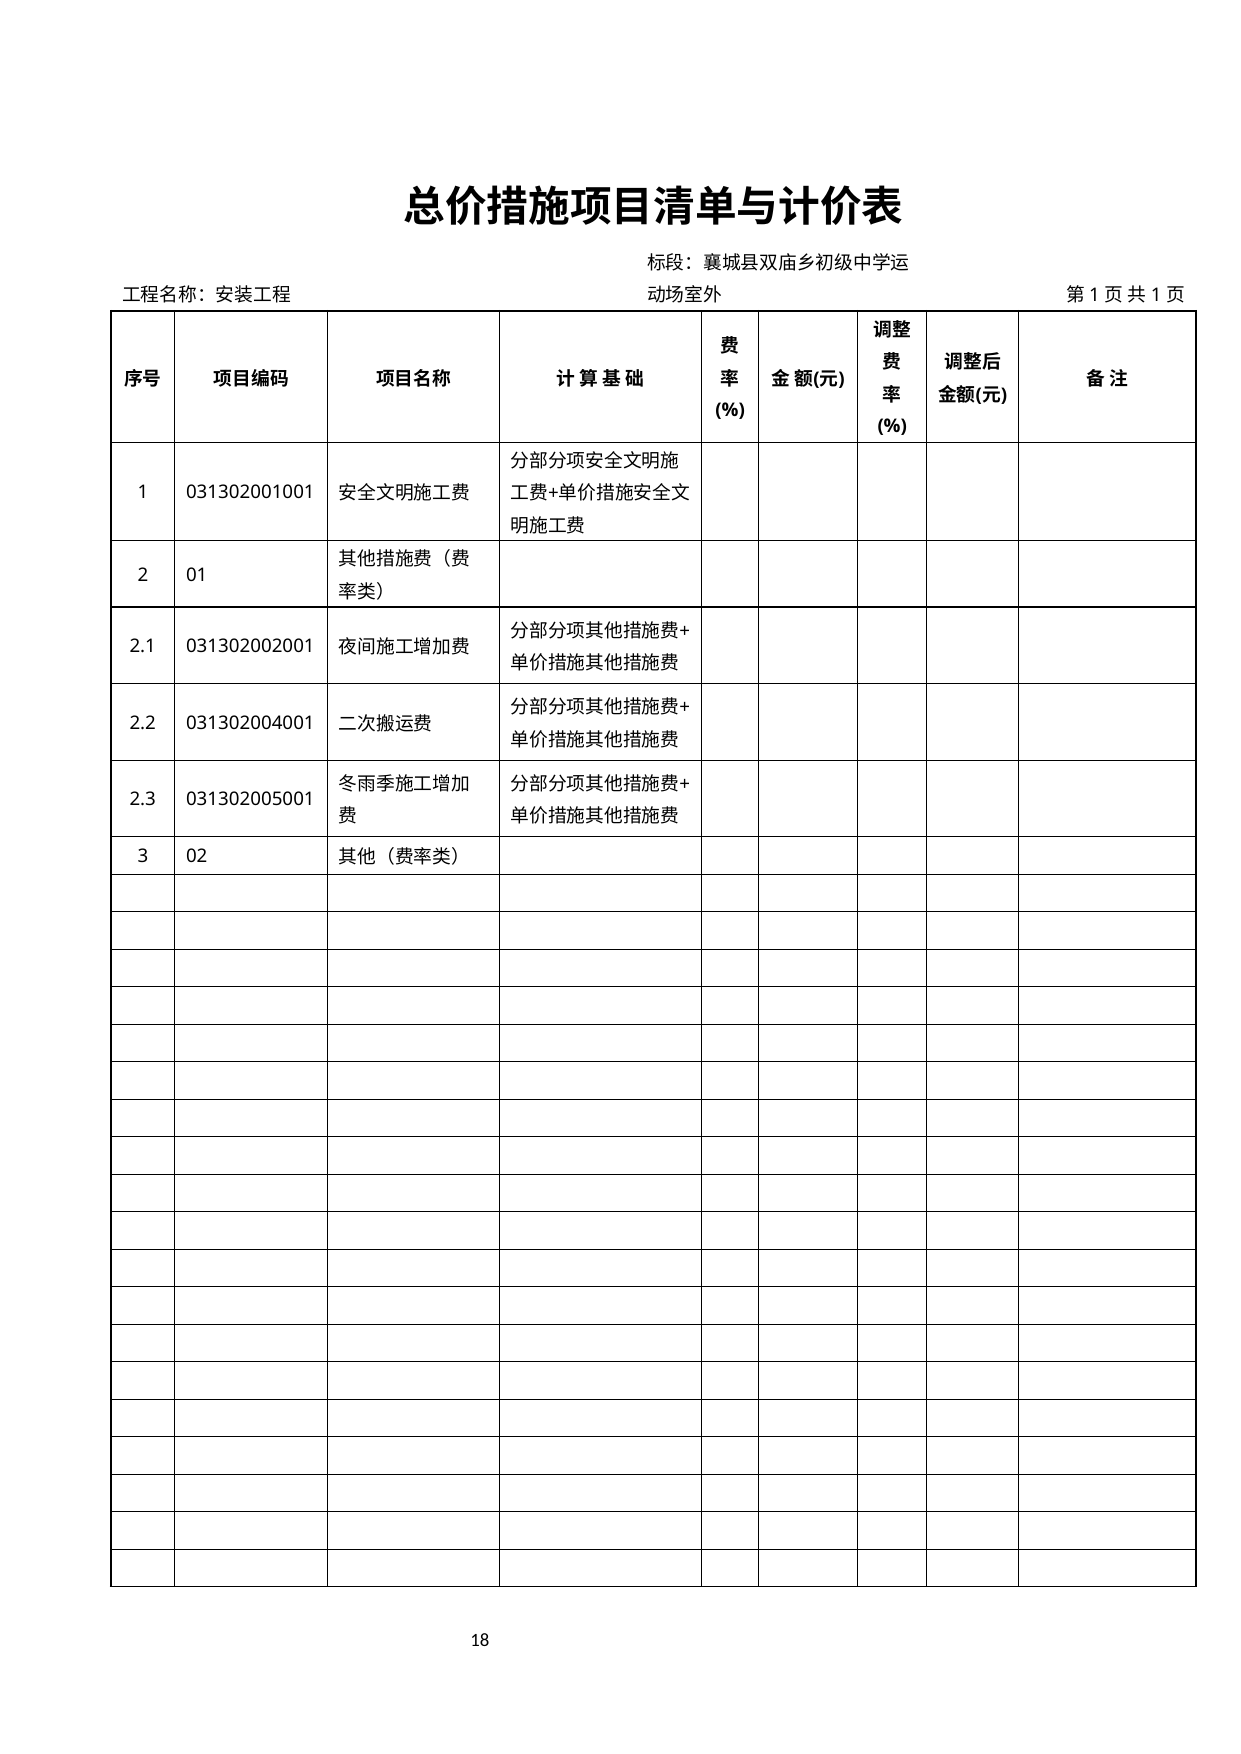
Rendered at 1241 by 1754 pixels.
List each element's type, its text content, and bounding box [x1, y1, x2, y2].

table_cell [112, 1550, 174, 1586]
table_cell [500, 1475, 701, 1511]
table_cell [112, 1362, 174, 1399]
table_cell [175, 1400, 327, 1436]
table_cell [175, 875, 327, 911]
table_cell [858, 1062, 926, 1099]
table_cell [858, 1212, 926, 1249]
table_cell [1019, 1550, 1195, 1586]
table_cell 01 [175, 541, 327, 606]
table_cell [759, 950, 857, 986]
table_cell 工程名称：安装工程 [111, 245, 636, 310]
table_cell [112, 1475, 174, 1511]
table_cell [328, 1137, 499, 1174]
table_cell [759, 837, 857, 874]
table_cell [927, 761, 1018, 836]
table_cell [112, 1325, 174, 1361]
table_cell [759, 1175, 857, 1211]
table_cell [328, 1062, 499, 1099]
table_cell [328, 1400, 499, 1436]
table_cell [858, 1250, 926, 1286]
table_cell [1019, 1400, 1195, 1436]
table_cell 2.2 [112, 684, 174, 759]
table_cell [500, 837, 701, 874]
table_cell [927, 541, 1018, 606]
table_cell [759, 1437, 857, 1474]
table_cell [759, 1512, 857, 1549]
table_cell [858, 1512, 926, 1549]
table_cell [112, 950, 174, 986]
table_cell [1019, 875, 1195, 911]
table_cell [927, 1137, 1018, 1174]
table_cell [927, 443, 1018, 540]
table_cell [112, 1437, 174, 1474]
table_cell [759, 541, 857, 606]
table_cell [759, 1550, 857, 1586]
table_cell [858, 684, 926, 759]
table_cell [328, 1025, 499, 1061]
table_cell [1019, 541, 1195, 606]
table_cell [1019, 1475, 1195, 1511]
table_cell [175, 1025, 327, 1061]
table_cell [500, 1250, 701, 1286]
table_cell [702, 837, 758, 874]
table_cell [702, 1175, 758, 1211]
table_cell [1019, 608, 1195, 683]
table_cell [175, 1512, 327, 1549]
table_cell [702, 1362, 758, 1399]
table_cell [328, 1475, 499, 1511]
table_cell [702, 1100, 758, 1136]
table_cell [500, 1062, 701, 1099]
table_cell [927, 1287, 1018, 1324]
table_cell 计 算 基 础 [500, 312, 701, 442]
table_cell [927, 1550, 1018, 1586]
table_cell [927, 1362, 1018, 1399]
table_cell [927, 837, 1018, 874]
table_cell [1019, 950, 1195, 986]
table_cell [858, 541, 926, 606]
table_cell [175, 1137, 327, 1174]
table_cell [500, 875, 701, 911]
table_cell [858, 987, 926, 1024]
table_cell [112, 987, 174, 1024]
table_cell [759, 1025, 857, 1061]
table_cell 2 [112, 541, 174, 606]
table_cell [702, 912, 758, 949]
table_cell [1019, 1362, 1195, 1399]
table_cell [500, 1287, 701, 1324]
table_cell [112, 1025, 174, 1061]
table_cell [702, 1400, 758, 1436]
table_cell [759, 684, 857, 759]
table_cell [328, 950, 499, 986]
table_cell 序号 [112, 312, 174, 442]
table_cell [175, 1250, 327, 1286]
table_cell [112, 1062, 174, 1099]
table_cell [500, 1437, 701, 1474]
table_cell [112, 875, 174, 911]
table_cell [112, 912, 174, 949]
table_cell 分部分项其他措施费+单价措施其他措施费 [500, 608, 701, 683]
table_cell [175, 1325, 327, 1361]
table_cell [927, 1512, 1018, 1549]
table_cell [500, 912, 701, 949]
table_cell 安全文明施工费 [328, 443, 499, 540]
table_cell [927, 875, 1018, 911]
table_cell [1019, 684, 1195, 759]
table_cell 夜间施工增加费 [328, 608, 499, 683]
table_cell [1019, 1250, 1195, 1286]
table_cell [858, 1175, 926, 1211]
table_cell 3 [112, 837, 174, 874]
table_cell [702, 1212, 758, 1249]
table_cell [1019, 761, 1195, 836]
table_cell [858, 1550, 926, 1586]
table_cell [500, 1325, 701, 1361]
table_cell [1019, 1325, 1195, 1361]
table_cell 031302001001 [175, 443, 327, 540]
table_cell [858, 912, 926, 949]
table_cell [702, 1250, 758, 1286]
table_cell [328, 1325, 499, 1361]
table_cell [702, 1437, 758, 1474]
table_cell 2.1 [112, 608, 174, 683]
table_cell [702, 684, 758, 759]
table_cell [702, 1287, 758, 1324]
table_cell [759, 1325, 857, 1361]
table_cell [500, 987, 701, 1024]
table_cell [1019, 1212, 1195, 1249]
table_cell [500, 1175, 701, 1211]
table_cell [858, 608, 926, 683]
table_cell 2.3 [112, 761, 174, 836]
table_cell 金 额(元) [759, 312, 857, 442]
table_cell [927, 912, 1018, 949]
table_cell [175, 1100, 327, 1136]
table_cell [702, 950, 758, 986]
table_cell [702, 1025, 758, 1061]
table_cell [927, 950, 1018, 986]
table_cell [858, 837, 926, 874]
table_cell [328, 1212, 499, 1249]
table_cell [1019, 443, 1195, 540]
table_cell [328, 1250, 499, 1286]
table_cell 第 1 页 共 1 页 [932, 245, 1196, 310]
table_cell [702, 608, 758, 683]
table_cell [175, 1362, 327, 1399]
table_cell [500, 1025, 701, 1061]
table_cell [858, 1100, 926, 1136]
table_cell [175, 1437, 327, 1474]
table_cell [702, 541, 758, 606]
table_cell [500, 1400, 701, 1436]
table_cell [1019, 1100, 1195, 1136]
table_cell [112, 1175, 174, 1211]
table_cell [702, 987, 758, 1024]
table_cell [1019, 1062, 1195, 1099]
table_cell [858, 1325, 926, 1361]
table_cell [927, 987, 1018, 1024]
table_cell [500, 1550, 701, 1586]
table_cell 二次搬运费 [328, 684, 499, 759]
table_cell [328, 1100, 499, 1136]
table_cell [328, 912, 499, 949]
table_cell [858, 1137, 926, 1174]
table_cell 费率 (%) [702, 312, 758, 442]
table_cell [759, 1100, 857, 1136]
table_cell [927, 1100, 1018, 1136]
table_cell [702, 761, 758, 836]
table_cell [858, 1287, 926, 1324]
table_cell 备 注 [1019, 312, 1195, 442]
table_cell [175, 1475, 327, 1511]
table_cell [927, 1437, 1018, 1474]
table_cell [927, 1062, 1018, 1099]
table_cell [500, 1512, 701, 1549]
table_cell [858, 1400, 926, 1436]
table_cell 031302004001 [175, 684, 327, 759]
table_cell [927, 1250, 1018, 1286]
table_cell [175, 1550, 327, 1586]
table_cell [500, 541, 701, 606]
table_cell [702, 1325, 758, 1361]
table_cell [759, 761, 857, 836]
table_cell [112, 1512, 174, 1549]
table_cell [500, 1212, 701, 1249]
table_cell [759, 1475, 857, 1511]
table_cell [702, 1062, 758, 1099]
table_cell [1019, 987, 1195, 1024]
table_cell [112, 1287, 174, 1324]
table_cell [328, 875, 499, 911]
table_cell [1019, 1512, 1195, 1549]
table_cell [858, 950, 926, 986]
table_cell [927, 1025, 1018, 1061]
table_cell [1019, 1287, 1195, 1324]
table_cell [759, 1212, 857, 1249]
table_cell [759, 1400, 857, 1436]
table_cell 调整后 金额(元) [927, 312, 1018, 442]
table_cell [328, 1512, 499, 1549]
table_cell [759, 443, 857, 540]
table_cell [1019, 912, 1195, 949]
table_cell [1019, 1437, 1195, 1474]
table_cell [500, 1137, 701, 1174]
table_cell [858, 875, 926, 911]
table_cell 其他（费率类） [328, 837, 499, 874]
table_cell [702, 1550, 758, 1586]
table_cell [328, 1175, 499, 1211]
table_cell 031302002001 [175, 608, 327, 683]
table_cell [702, 443, 758, 540]
table_cell [858, 1475, 926, 1511]
table_cell 项目名称 [328, 312, 499, 442]
table_cell [328, 987, 499, 1024]
table_cell 调整费 率(%) [858, 312, 926, 442]
table_cell [1019, 1137, 1195, 1174]
table_cell [1019, 1025, 1195, 1061]
table_cell [175, 1175, 327, 1211]
table_cell [175, 1212, 327, 1249]
table_cell [112, 1100, 174, 1136]
table_cell [500, 1100, 701, 1136]
table_cell 其他措施费（费率类） [328, 541, 499, 606]
table_cell [328, 1362, 499, 1399]
table_cell [112, 1212, 174, 1249]
table_cell [759, 1362, 857, 1399]
table_cell 031302005001 [175, 761, 327, 836]
table_cell [702, 875, 758, 911]
table_cell [759, 1250, 857, 1286]
table_cell 总价措施项目清单与计价表 [111, 162, 1196, 245]
table_cell [175, 950, 327, 986]
table_cell 1 [112, 443, 174, 540]
table_cell [858, 443, 926, 540]
table_cell [702, 1475, 758, 1511]
table_cell [927, 608, 1018, 683]
table_cell [759, 875, 857, 911]
table_cell [328, 1550, 499, 1586]
table_cell [175, 912, 327, 949]
table_cell [175, 1062, 327, 1099]
table_cell 分部分项其他措施费+单价措施其他措施费 [500, 761, 701, 836]
table_cell [702, 1512, 758, 1549]
table_cell [175, 987, 327, 1024]
table_cell [1019, 1175, 1195, 1211]
table_cell 分部分项其他措施费+单价措施其他措施费 [500, 684, 701, 759]
table_cell [927, 1175, 1018, 1211]
table_cell [328, 1287, 499, 1324]
table_cell [328, 1437, 499, 1474]
table_cell [500, 950, 701, 986]
table_cell [112, 1137, 174, 1174]
table_cell [702, 1137, 758, 1174]
table_cell [858, 1437, 926, 1474]
table_cell 分部分项安全文明施工费+单价措施安全文明施工费 [500, 443, 701, 540]
table_cell 冬雨季施工增加费 [328, 761, 499, 836]
table_cell [1019, 837, 1195, 874]
table_cell [112, 1250, 174, 1286]
table_cell 02 [175, 837, 327, 874]
table_cell [759, 1062, 857, 1099]
table_cell [175, 1287, 327, 1324]
table_cell [112, 1400, 174, 1436]
table_cell [858, 761, 926, 836]
table_cell [927, 684, 1018, 759]
table_cell [759, 912, 857, 949]
table_cell [500, 1362, 701, 1399]
table_cell [927, 1475, 1018, 1511]
table_cell 标段：襄城县双庙乡初级中学运动场室外 [636, 245, 932, 310]
table_cell [927, 1325, 1018, 1361]
table_cell [858, 1025, 926, 1061]
table_cell [927, 1212, 1018, 1249]
table_cell 项目编码 [175, 312, 327, 442]
table_cell [759, 987, 857, 1024]
table_cell [858, 1362, 926, 1399]
table_cell [759, 1287, 857, 1324]
table_cell [759, 1137, 857, 1174]
table_cell [759, 608, 857, 683]
table_cell [927, 1400, 1018, 1436]
